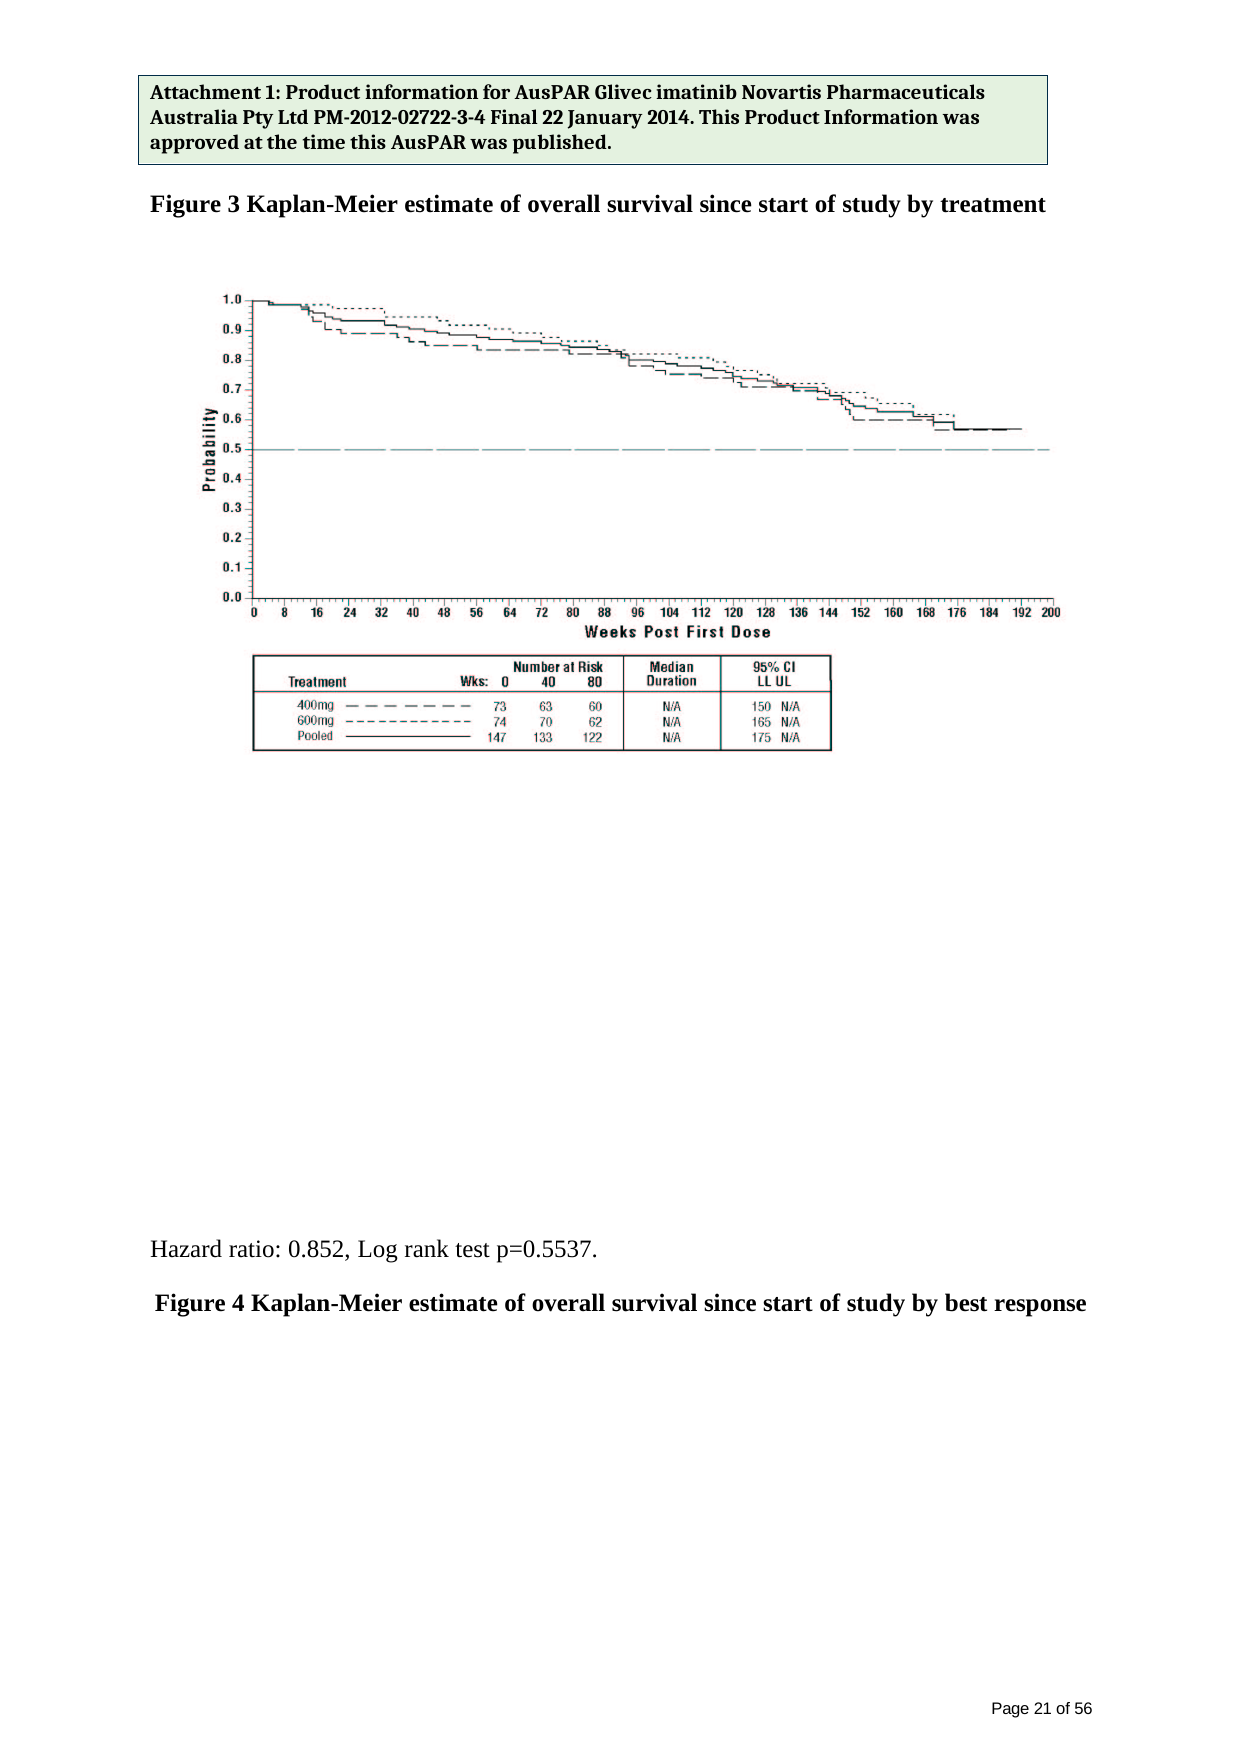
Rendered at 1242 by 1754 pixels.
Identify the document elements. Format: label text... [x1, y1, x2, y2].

picture [158, 234, 1104, 789]
text Figure 4 Kaplan-Meier estimate of overall survival since start of study by best response [150, 1288, 1092, 1317]
subtitle Figure 3 Kaplan-Meier estimate of overall survival since start of study by treatment [150, 189, 1092, 218]
text Hazard ratio: 0.852, Log rank test p=0.5537. [150, 1234, 1092, 1263]
